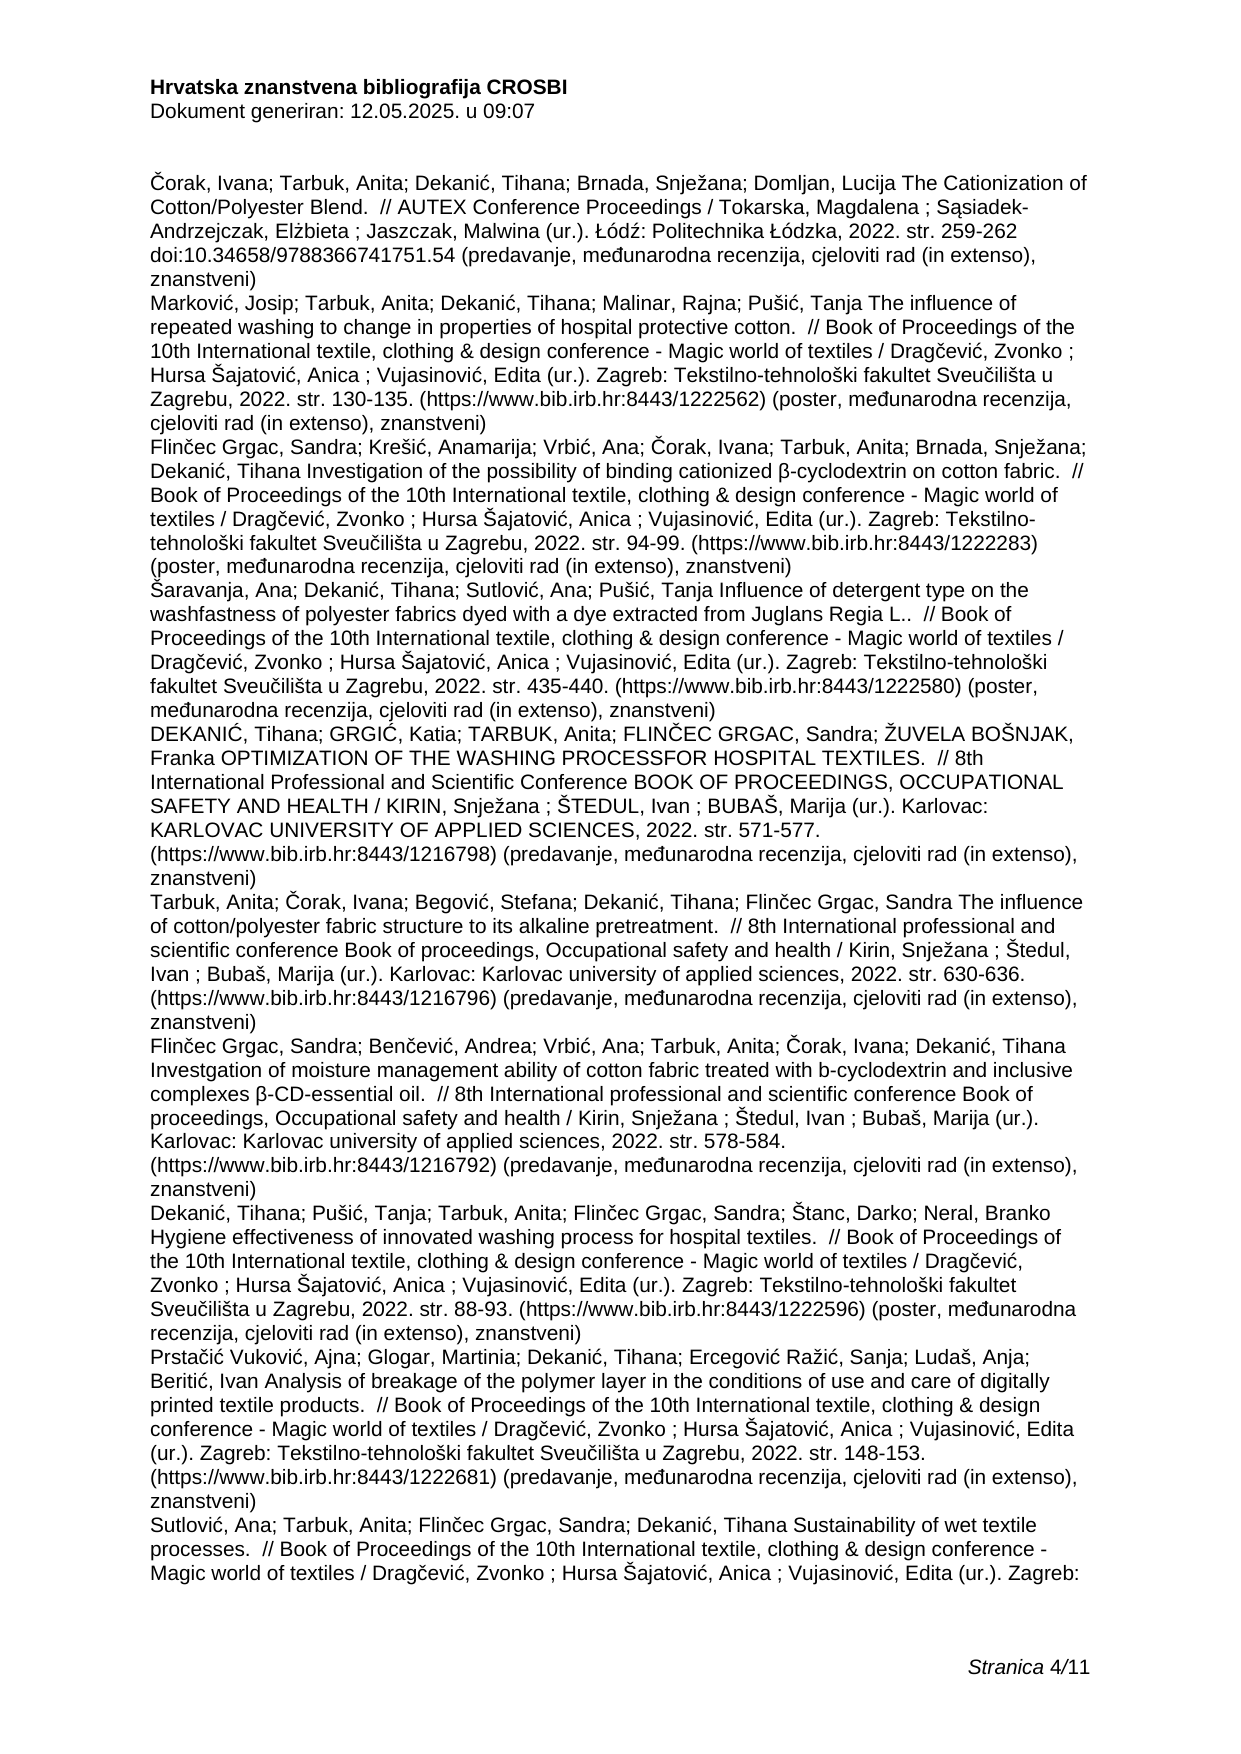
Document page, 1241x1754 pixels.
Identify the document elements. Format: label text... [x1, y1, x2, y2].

text Tarbuk, Anita; Čorak, Ivana; Begović, Stefana; Dekanić, Tihana; Flinčec Grgac, Sandra [150, 890, 1090, 1033]
text Marković, Josip; Tarbuk, Anita; Dekanić, Tihana; Malinar, Rajna; Pušić, Tanja [150, 291, 1090, 434]
text Flinčec Grgac, Sandra; Krešić, Anamarija; Vrbić, Ana; Čorak, Ivana; Tarbuk, Anita; Brnada, Snježana; Dekanić, Tihana [150, 434, 1090, 578]
text DEKANIĆ, Tihana; GRGIĆ, Katia; TARBUK, Anita; FLINČEC GRGAC, Sandra; ŽUVELA BOŠNJAK, Franka [150, 722, 1090, 890]
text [150, 1513, 1090, 1584]
text Prstačić Vuković, Ajna; Glogar, Martinia; Dekanić, Tihana; Ercegović Ražić, Sanja; Ludaš, Anja; Beritić, Ivan [150, 1345, 1090, 1513]
text Šaravanja, Ana; Dekanić, Tihana; Sutlović, Ana; Pušić, Tanja [150, 578, 1090, 722]
text Dekanić, Tihana; Pušić, Tanja; Tarbuk, Anita; Flinčec Grgac, Sandra; Štanc, Darko; Neral, Branko [150, 1201, 1090, 1345]
text Flinčec Grgac, Sandra; Benčević, Andrea; Vrbić, Ana; Tarbuk, Anita; Čorak, Ivana; Dekanić, Tihana [150, 1033, 1090, 1201]
text Čorak, Ivana; Tarbuk, Anita; Dekanić, Tihana; Brnada, Snježana; Domljan, Lucija [150, 171, 1090, 291]
